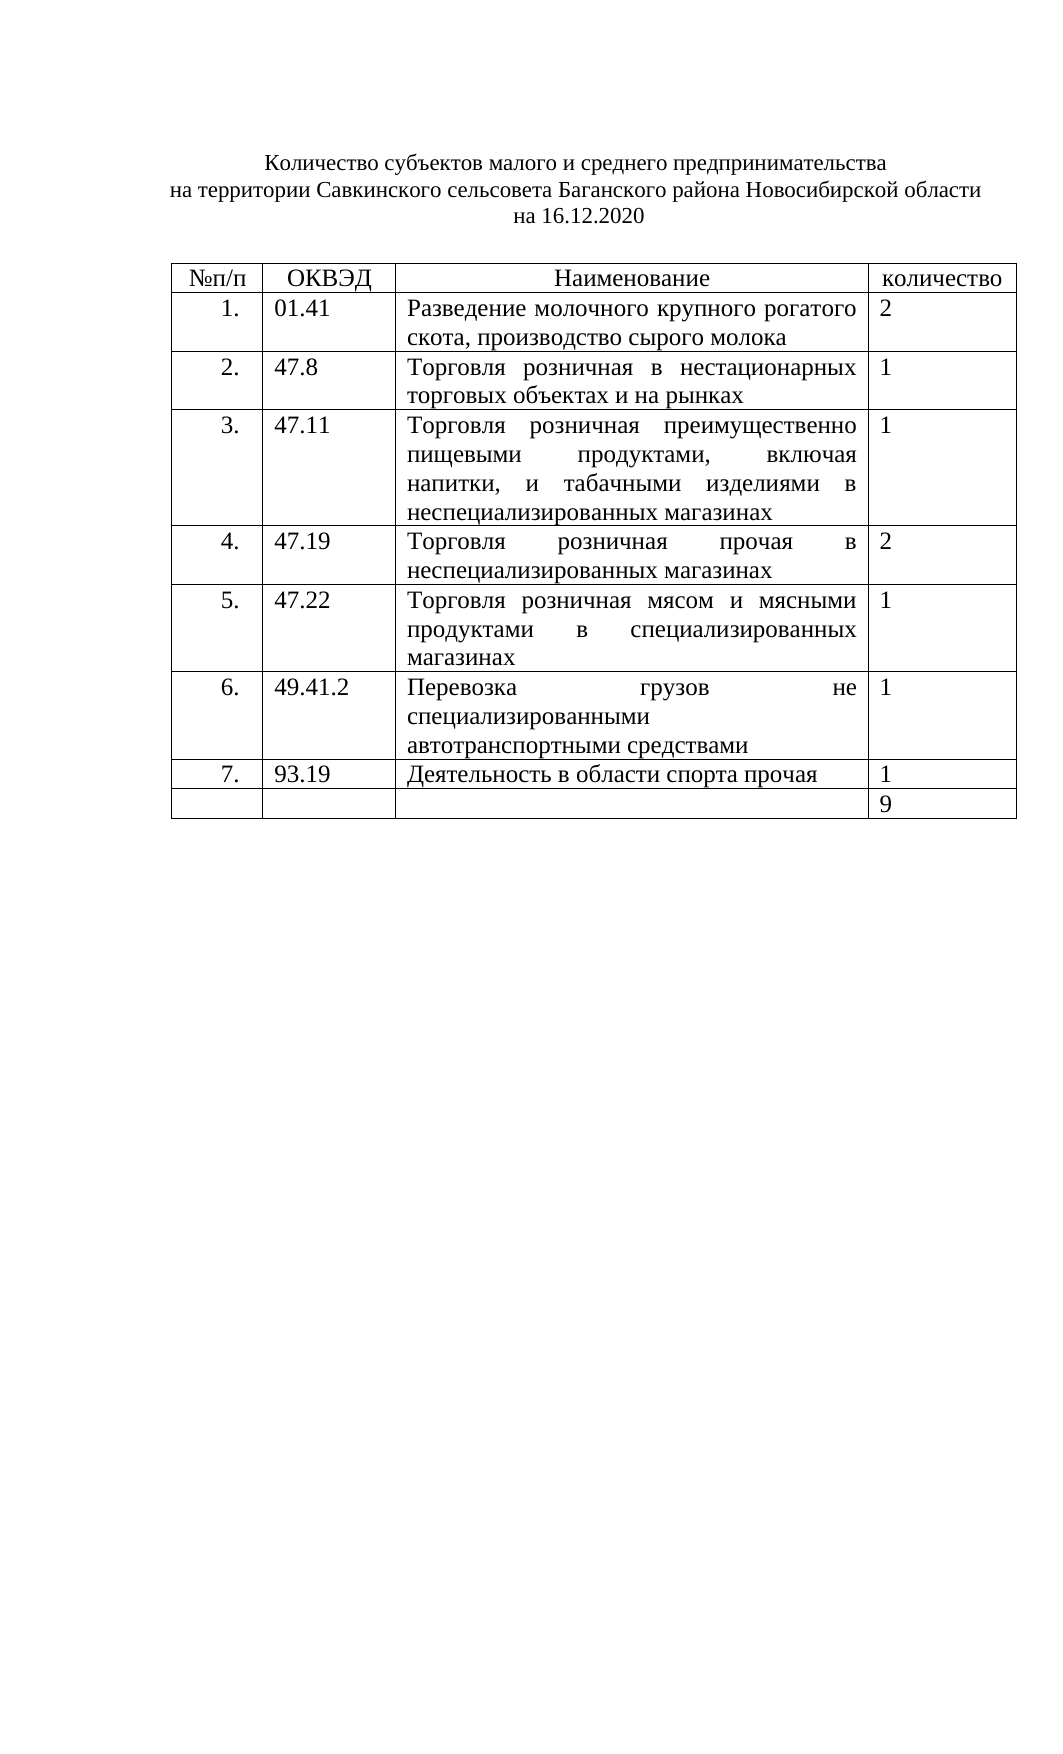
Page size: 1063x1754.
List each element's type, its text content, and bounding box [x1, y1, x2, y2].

table_cell [172, 760, 262, 788]
table_cell 1 [869, 352, 1016, 409]
table_cell Торговля розничная прочая в неспециализированных магазинах [396, 526, 868, 584]
text Количество субъектов малого и среднего предпринимательства [148, 149, 1004, 176]
table_cell [172, 585, 262, 671]
table_cell 2 [869, 526, 1016, 584]
table_header количество [869, 264, 1016, 292]
table_cell 1 [869, 585, 1016, 671]
table_cell 49.41.2 [263, 672, 395, 758]
table_cell [172, 410, 262, 525]
table_cell Торговля розничная преимущественно пищевыми продуктами, включая напитки, и табачными изделиями в неспециализированных магазинах [396, 410, 868, 525]
table_cell 1 [869, 760, 1016, 788]
table_cell 1 [869, 410, 1016, 525]
table_cell Деятельность в области спорта прочая [396, 760, 868, 788]
table_cell 47.11 [263, 410, 395, 525]
table_cell 47.22 [263, 585, 395, 671]
table_header №п/п [172, 264, 262, 292]
table_cell [172, 526, 262, 584]
table_cell 9 [869, 789, 1016, 818]
table_cell [172, 352, 262, 409]
table_cell [172, 789, 262, 818]
text на 16.12.2020 [148, 202, 1004, 228]
table_cell [172, 293, 262, 351]
table_cell [172, 672, 262, 758]
table_cell [263, 789, 395, 818]
table_cell 93.19 [263, 760, 395, 788]
table_cell 47.8 [263, 352, 395, 409]
table_cell 1 [869, 672, 1016, 758]
table_cell 2 [869, 293, 1016, 351]
table_cell Торговля розничная мясом и мясными продуктами в специализированных магазинах [396, 585, 868, 671]
table_header ОКВЭД [263, 264, 395, 292]
table_cell Перевозка грузов не специализированными автотранспортными средствами [396, 672, 868, 758]
table_cell 01.41 [263, 293, 395, 351]
table_cell Торговля розничная в нестационарных торговых объектах и на рынках [396, 352, 868, 409]
table_cell 47.19 [263, 526, 395, 584]
table_cell [396, 789, 868, 818]
text на территории Савкинского сельсовета Баганского района Новосибирской области [148, 176, 1004, 202]
table_cell Разведение молочного крупного рогатого скота, производство сырого молока [396, 293, 868, 351]
table_header Наименование [396, 264, 868, 292]
